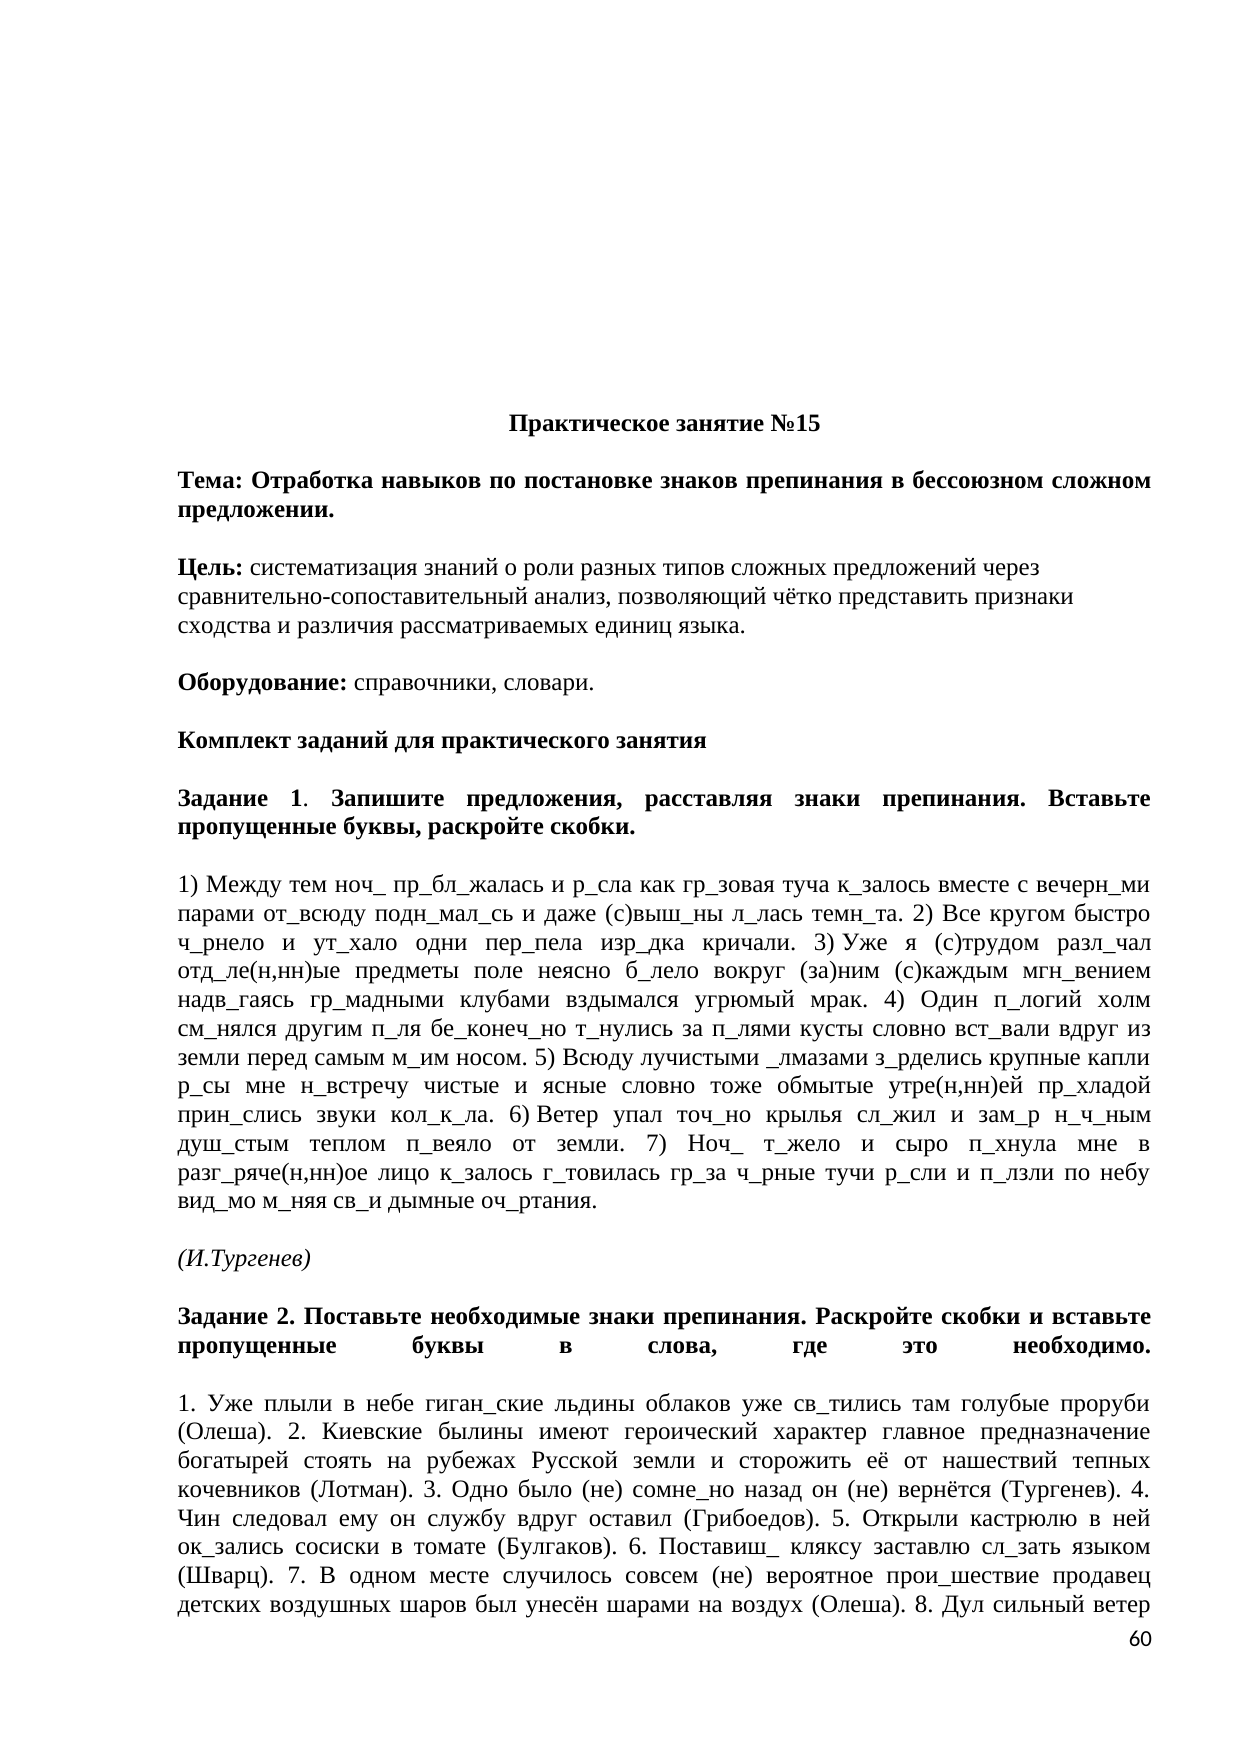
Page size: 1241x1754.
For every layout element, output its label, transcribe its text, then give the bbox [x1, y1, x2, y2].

text 1) Между тем ноч_ пр_бл_жалась и р_сла как гр_зовая туча к_залось вместе с вечерн_ми парами от_всюду подн_мал_сь и даже (с)выш_ны л_лась темн_та. 2) Все кругом быстро ч_рнело и ут_хало одни пер_пела изр_дка кричали. 3) Уже я (с)трудом разл_чал отд_ле(н,нн)ые предметы поле неясно б_лело вокруг (за)ним (с)каждым мгн_вением надв_гаясь гр_мадными клубами вздымался угрюмый мрак. 4) Один п_логий холм см_нялся другим п_ля бе_конеч_но т_нулись за п_лями кусты словно вст_вали вдруг из земли перед самым м_им носом. 5) Всюду лучистыми _лмазами з_рделись крупные капли р_сы мне н_встречу чистые и ясные словно тоже обмытые утре(н,нн)ей пр_хладой прин_слись звуки кол_к_ла. 6) Ветер упал точ_но крылья сл_жил и зам_р н_ч_ным душ_стым теплом п_веяло от земли. 7) Ноч_ т_жело и сыро п_хнула мне в разг_ряче(н,нн)ое лицо к_залось г_товилась гр_за ч_рные тучи р_сли и п_лзли по небу вид_мо м_няя св_и дымные оч_ртания. [177, 869, 1152, 1214]
text Задание 1. Запишите предложения, расставляя знаки препинания. Вставьте пропущенные буквы, раскройте скобки. [177, 783, 1152, 840]
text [177, 1301, 1152, 1618]
text Цель: систематизация знаний о роли разных типов сложных предложений через сравнительно-сопоставительный анализ, позволяющий чётко представить признаки сходства и различия рассматриваемых единиц языка. Оборудование: справочники, словари. Комплект заданий для практического занятия [177, 552, 1152, 753]
text Практическое занятие №15 [177, 408, 1152, 436]
text (И.Тургенев) [177, 1243, 1152, 1272]
text Тема: Отработка навыков по постановке знаков препинания в бессоюзном сложном предложении. [177, 466, 1152, 523]
